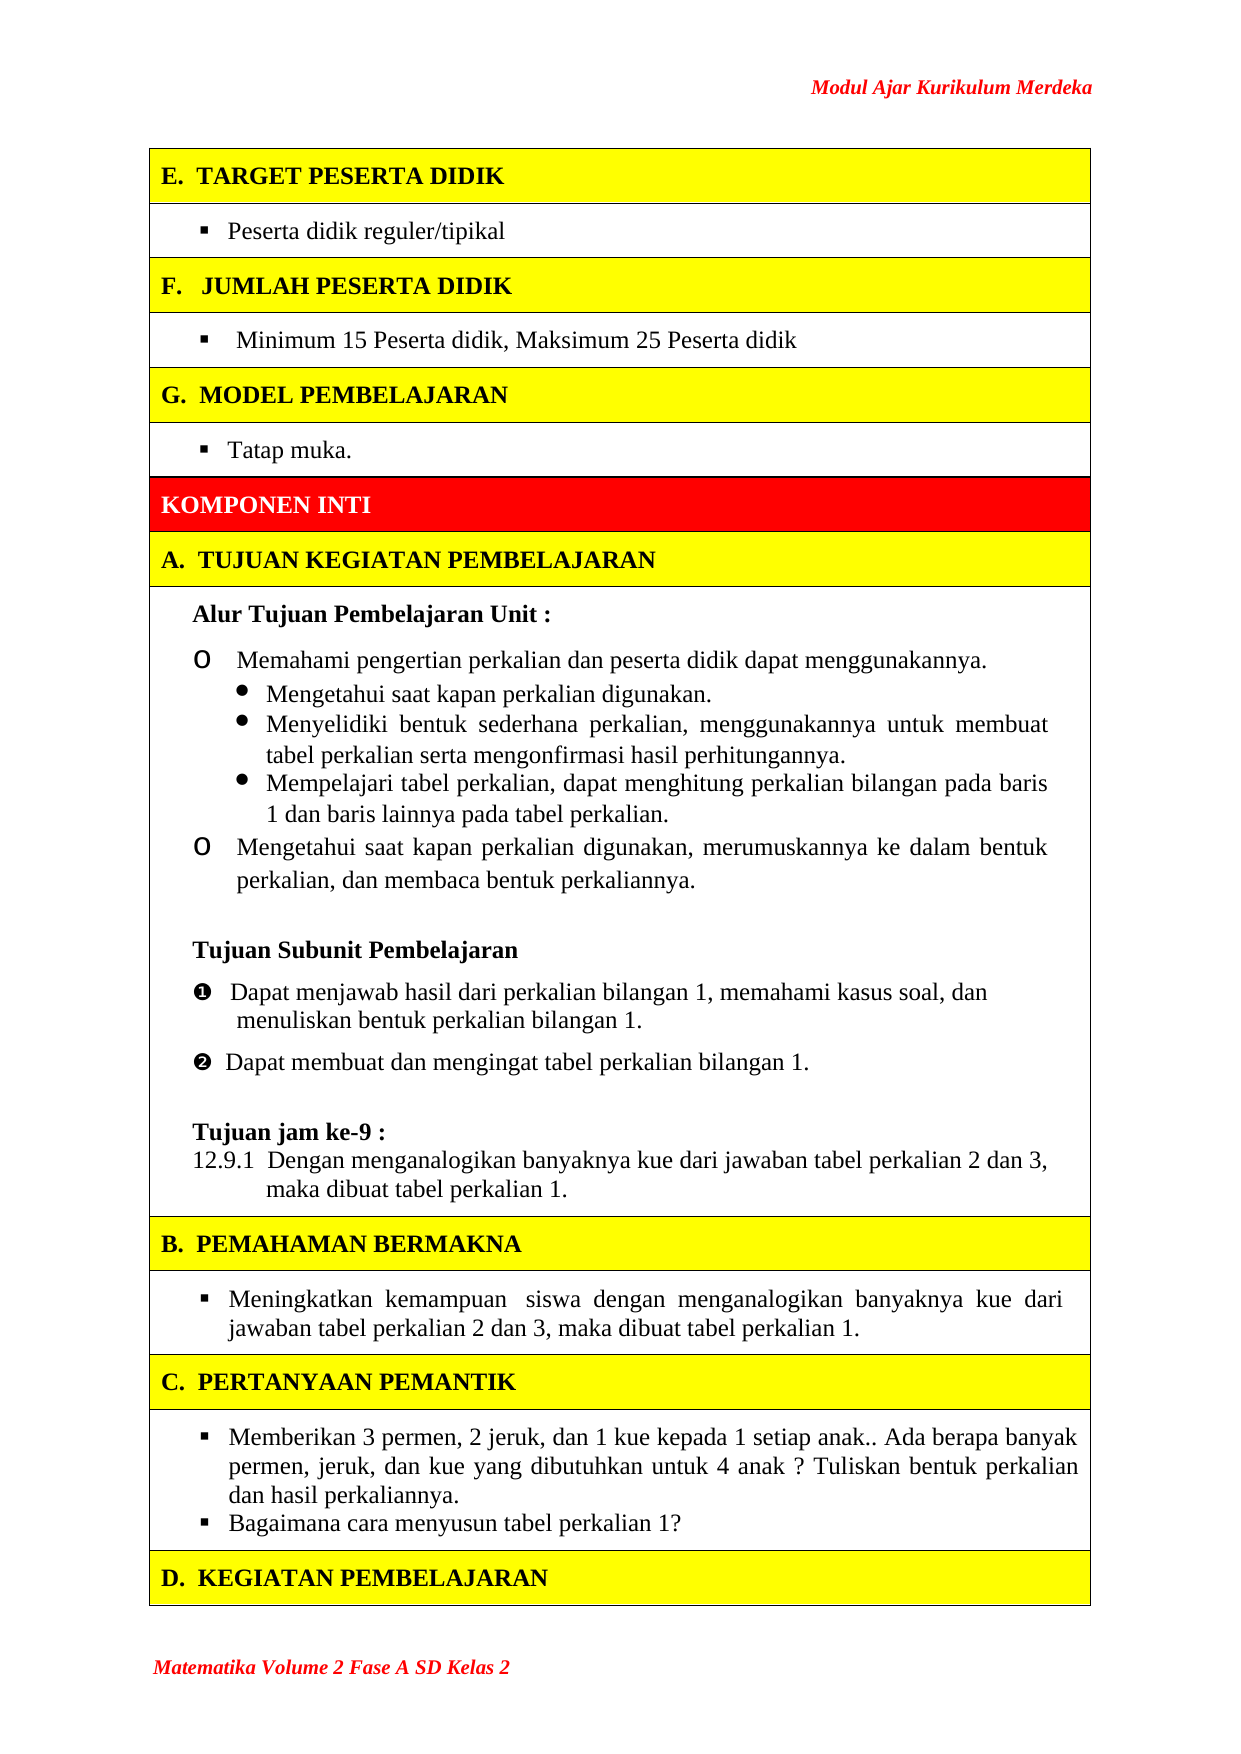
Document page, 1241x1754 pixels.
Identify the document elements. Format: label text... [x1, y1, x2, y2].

table_cell Alur Tujuan Pembelajaran Unit : Memahami pengertian perkalian dan peserta didik dapat menggunakannya. Mengetahui saat kapan perkalian digunakan. Menyelidiki bentuk sederhana perkalian, menggunakannya untuk membuat tabel perkalian serta mengonfirmasi hasil perhitungannya. Mempelajari tabel perkalian, dapat menghitung perkalian bilangan pada baris 1 dan baris lainnya pada tabel perkalian. Mengetahui saat kapan perkalian digunakan, merumuskannya ke dalam bentuk perkalian, dan membaca bentuk perkaliannya. Tujuan Subunit Pembelajaran ❶ Dapat menjawab hasil dari perkalian bilangan 1, memahami kasus soal, dan menuliskan bentuk perkalian bilangan 1. ❷ Dapat membuat dan mengingat tabel perkalian bilangan 1. Tujuan jam ke-9 : 12.9.1 Dengan menganalogikan banyaknya kue dari jawaban tabel perkalian 2 dan 3, maka dibuat tabel perkalian 1. [150, 587, 1090, 1216]
table_cell E. TARGET PESERTA DIDIK [150, 149, 1090, 202]
table_cell G. MODEL PEMBELAJARAN [150, 368, 1090, 422]
table_cell D. KEGIATAN PEMBELAJARAN [150, 1551, 1090, 1604]
table_cell Meningkatkan kemampuan siswa dengan menganalogikan banyaknya kue dari jawaban tabel perkalian 2 dan 3, maka dibuat tabel perkalian 1. [150, 1271, 1090, 1354]
table_cell Peserta didik reguler/tipikal [150, 204, 1090, 257]
table_cell Tatap muka. [150, 423, 1090, 476]
table_cell C. PERTANYAAN PEMANTIK [150, 1355, 1090, 1409]
table_cell A. TUJUAN KEGIATAN PEMBELAJARAN [150, 532, 1090, 586]
table_cell B. PEMAHAMAN BERMAKNA [150, 1217, 1090, 1270]
table_cell Minimum 15 Peserta didik, Maksimum 25 Peserta didik [150, 313, 1090, 367]
table_cell F. JUMLAH PESERTA DIDIK [150, 258, 1090, 312]
table_cell Memberikan 3 permen, 2 jeruk, dan 1 kue kepada 1 setiap anak.. Ada berapa banyak permen, jeruk, dan kue yang dibutuhkan untuk 4 anak ? Tuliskan bentuk perkalian dan hasil perkaliannya. Bagaimana cara menyusun tabel perkalian 1? [150, 1410, 1090, 1550]
table_cell KOMPONEN INTI [150, 478, 1090, 531]
